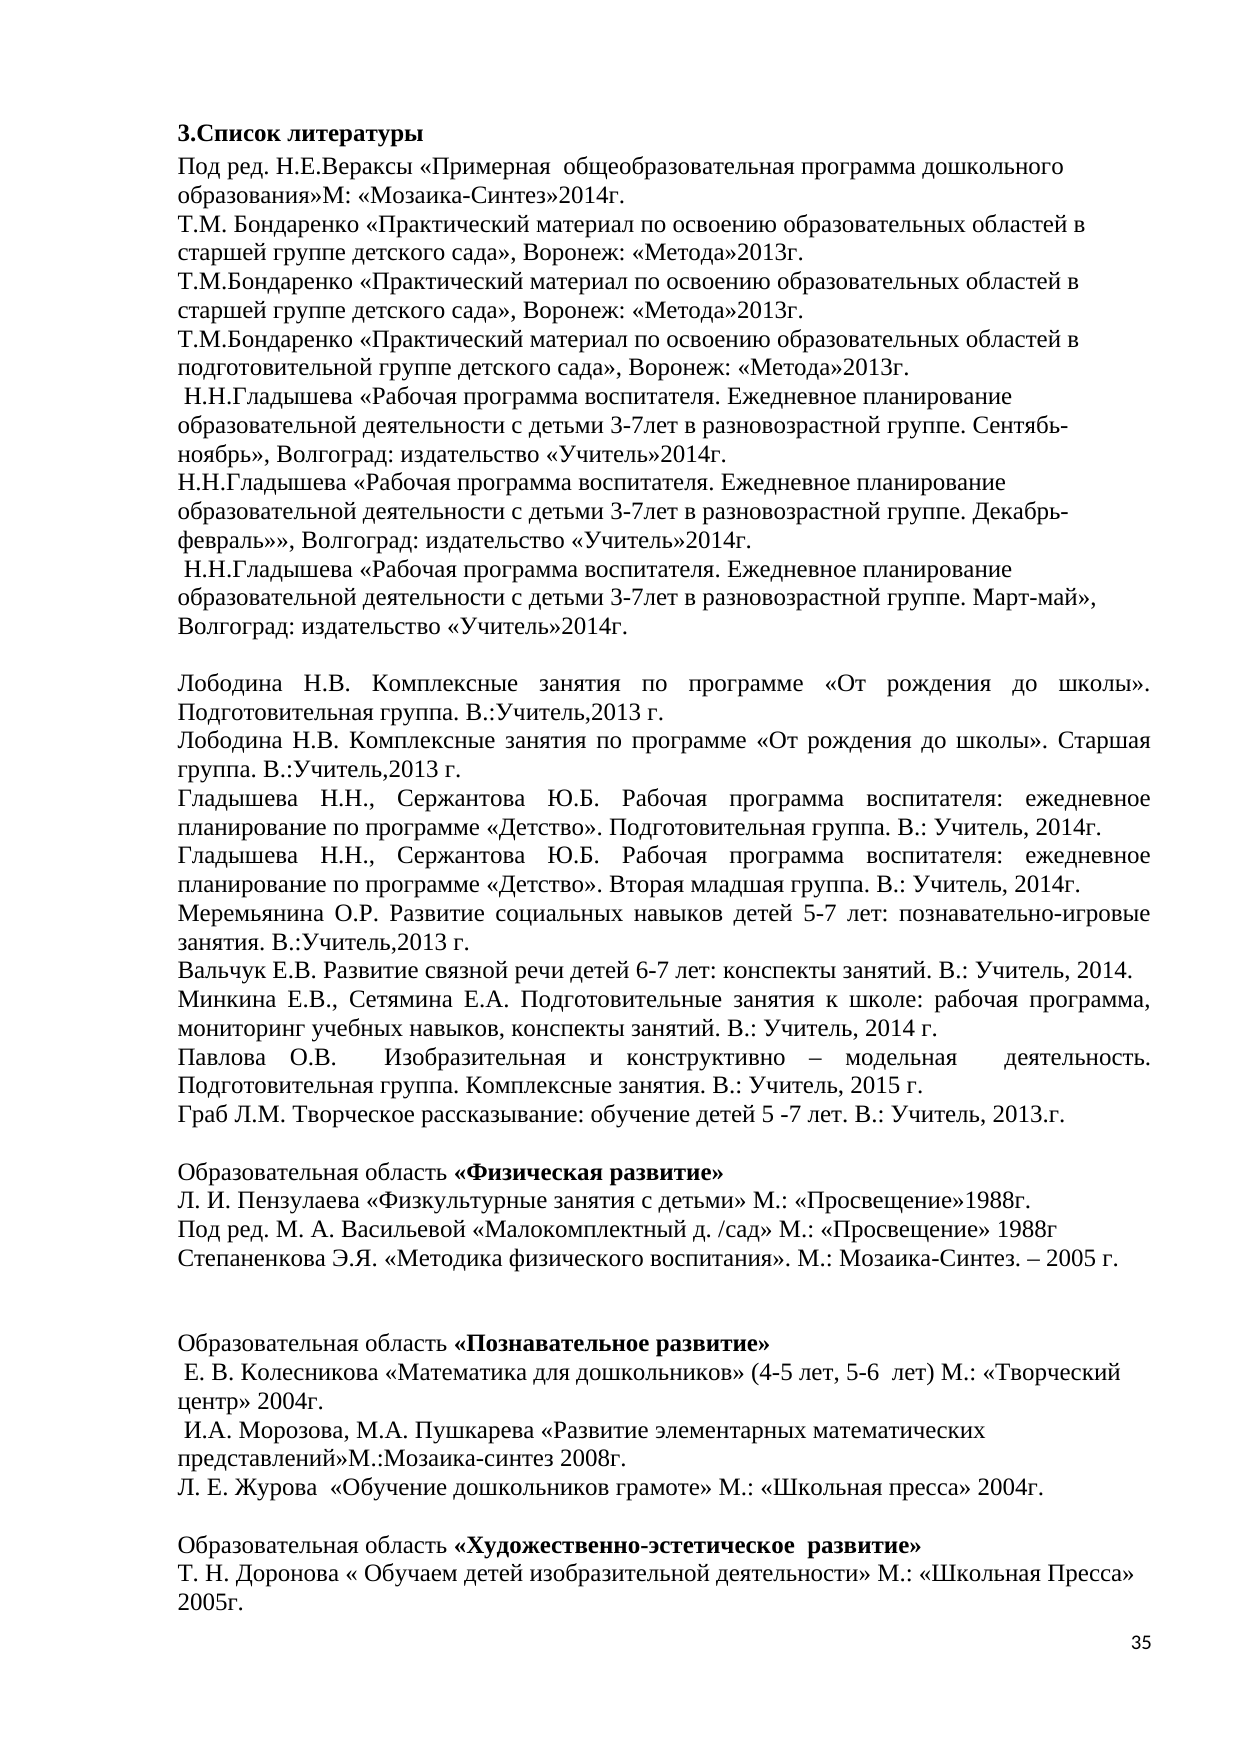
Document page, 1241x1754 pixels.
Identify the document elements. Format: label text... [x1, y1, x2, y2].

text И.А. Морозова, М.А. Пушкарева «Развитие элементарных математических представлений»М.:Мозаика-синтез 2008г. [177, 1415, 1152, 1472]
text Лободина Н.В. Комплексные занятия по программе «От рождения до школы». Старшая группа. В.:Учитель,2013 г. [177, 725, 1152, 783]
text Образовательная область «Познавательное развитие» [177, 1328, 1152, 1357]
text Гладышева Н.Н., Сержантова Ю.Б. Рабочая программа воспитателя: ежедневное планирование по программе «Детство». Вторая младшая группа. В.: Учитель, 2014г. [177, 840, 1152, 898]
text 3.Список литературы [177, 118, 1152, 147]
text Павлова О.В. Изобразительная и конструктивно – модельная деятельность. Подготовительная группа. Комплексные занятия. В.: Учитель, 2015 г. [177, 1042, 1152, 1099]
text Лободина Н.В. Комплексные занятия по программе «От рождения до школы». Подготовительная группа. В.:Учитель,2013 г. [177, 668, 1152, 725]
text Образовательная область «Физическая развитие» [177, 1157, 1152, 1185]
text Гладышева Н.Н., Сержантова Ю.Б. Рабочая программа воспитателя: ежедневное планирование по программе «Детство». Подготовительная группа. В.: Учитель, 2014г. [177, 783, 1152, 840]
text Образовательная область «Художественно-эстетическое развитие» [177, 1530, 1152, 1558]
text Степаненкова Э.Я. «Методика физического воспитания». М.: Мозаика-Синтез. – 2005 г. [177, 1243, 1152, 1272]
text Минкина Е.В., Сетямина Е.А. Подготовительные занятия к школе: рабочая программа, мониторинг учебных навыков, конспекты занятий. В.: Учитель, 2014 г. [177, 984, 1152, 1042]
text Л. Е. Журова «Обучение дошкольников грамоте» М.: «Школьная пресса» 2004г. [177, 1472, 1152, 1501]
text Т. Н. Доронова « Обучаем детей изобразительной деятельности» М.: «Школьная Пресса» 2005г. [177, 1558, 1152, 1616]
text Н.Н.Гладышева «Рабочая программа воспитателя. Ежедневное планирование образовательной деятельности с детьми 3-7лет в разновозрастной группе. Сентябь-ноябрь», Волгоград: издательство «Учитель»2014г. [177, 381, 1152, 467]
text Л. И. Пензулаева «Физкультурные занятия с детьми» М.: «Просвещение»1988г. [177, 1185, 1152, 1214]
text Т.М. Бондаренко «Практический материал по освоению образовательных областей в старшей группе детского сада», Воронеж: «Метода»2013г. [177, 209, 1152, 266]
text Н.Н.Гладышева «Рабочая программа воспитателя. Ежедневное планирование образовательной деятельности с детьми 3-7лет в разновозрастной группе. Март-май», Волгоград: издательство «Учитель»2014г. [177, 554, 1152, 640]
text Н.Н.Гладышева «Рабочая программа воспитателя. Ежедневное планирование образовательной деятельности с детьми 3-7лет в разновозрастной группе. Декабрь-февраль»», Волгоград: издательство «Учитель»2014г. [177, 467, 1152, 554]
text Т.М.Бондаренко «Практический материал по освоению образовательных областей в старшей группе детского сада», Воронеж: «Метода»2013г. [177, 266, 1152, 324]
text Меремьянина О.Р. Развитие социальных навыков детей 5-7 лет: познавательно-игровые занятия. В.:Учитель,2013 г. [177, 898, 1152, 955]
text Граб Л.М. Творческое рассказывание: обучение детей 5 -7 лет. В.: Учитель, 2013.г. [177, 1099, 1152, 1128]
text Т.М.Бондаренко «Практический материал по освоению образовательных областей в подготовительной группе детского сада», Воронеж: «Метода»2013г. [177, 324, 1152, 381]
text Под ред. Н.Е.Вераксы «Примерная общеобразовательная программа дошкольного образования»М: «Мозаика-Синтез»2014г. [177, 151, 1152, 209]
text Е. В. Колесникова «Математика для дошкольников» (4-5 лет, 5-6 лет) М.: «Творческий центр» 2004г. [177, 1357, 1152, 1415]
text Вальчук Е.В. Развитие связной речи детей 6-7 лет: конспекты занятий. В.: Учитель, 2014. [177, 955, 1152, 984]
text Под ред. М. А. Васильевой «Малокомплектный д. /сад» М.: «Просвещение» 1988г [177, 1214, 1152, 1243]
